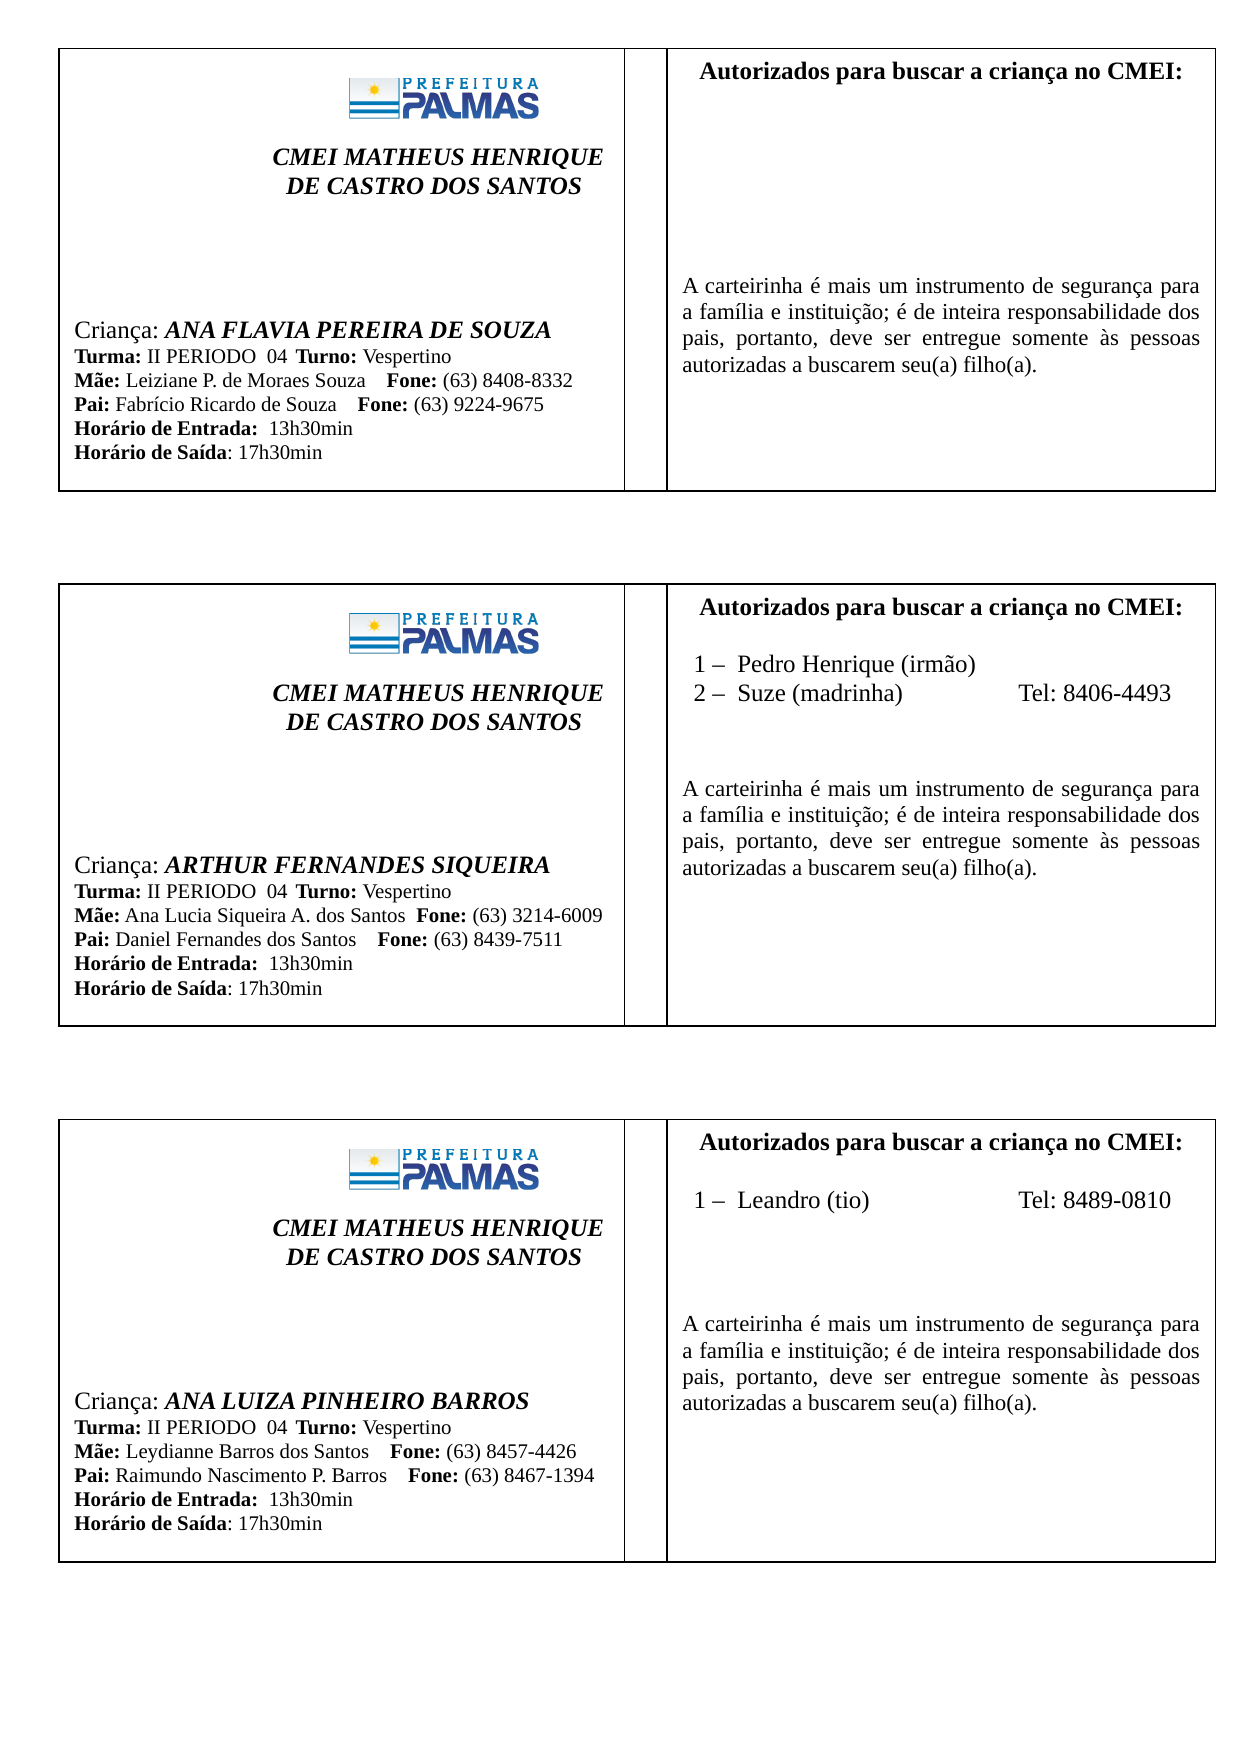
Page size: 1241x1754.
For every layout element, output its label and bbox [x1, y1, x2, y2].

picture [349, 613, 539, 654]
picture [349, 78, 539, 119]
picture [349, 1149, 539, 1190]
